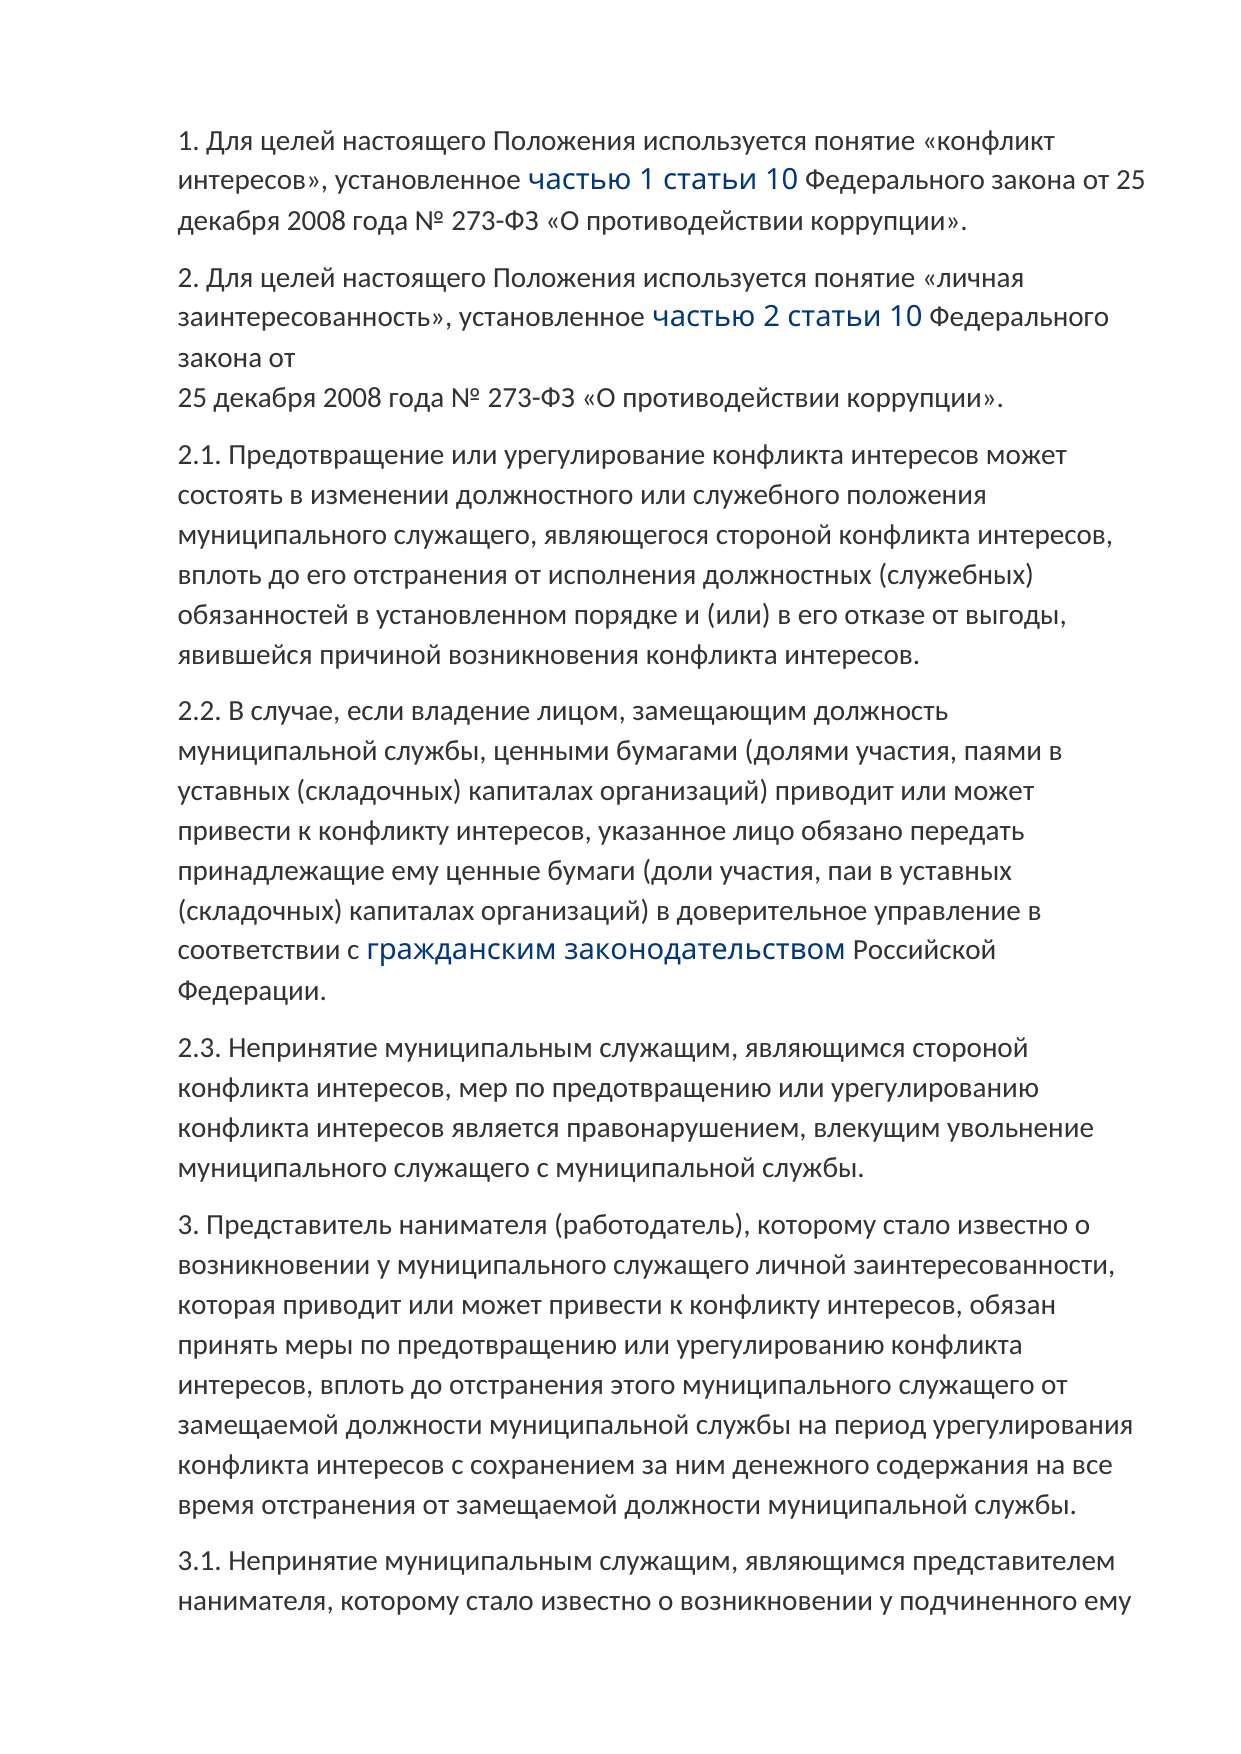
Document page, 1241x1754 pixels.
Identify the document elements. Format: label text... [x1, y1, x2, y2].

text 3. Представитель нанимателя (работодатель), которому стало известно о возникновении у муниципального служащего личной заинтересованности, которая приводит или может привести к конфликту интересов, обязан принять меры по предотвращению или урегулированию конфликта интересов, вплоть до отстранения этого муниципального служащего от замещаемой должности муниципальной службы на период урегулирования конфликта интересов с сохранением за ним денежного содержания на все время отстранения от замещаемой должности муниципальной службы. [177, 1201, 1152, 1521]
text 2. Для целей настоящего Положения используется понятие «личная заинтересованность», установленное частью 2 статьи 10 Федерального закона от 25 декабря 2008 года № 273-ФЗ «О противодействии коррупции». [177, 255, 1152, 415]
text 2.1. Предотвращение или урегулирование конфликта интересов может состоять в изменении должностного или служебного положения муниципального служащего, являющегося стороной конфликта интересов, вплоть до его отстранения от исполнения должностных (служебных) обязанностей в установленном порядке и (или) в его отказе от выгоды, явившейся причиной возникновения конфликта интересов. [177, 431, 1152, 671]
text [177, 1538, 1152, 1618]
text 1. Для целей настоящего Положения используется понятие «конфликт интересов», установленное частью 1 статьи 10 Федерального закона от 25 декабря 2008 года № 273-ФЗ «О противодействии коррупции». [177, 118, 1152, 238]
text 2.3. Непринятие муниципальным служащим, являющимся стороной конфликта интересов, мер по предотвращению или урегулированию конфликта интересов является правонарушением, влекущим увольнение муниципального служащего с муниципальной службы. [177, 1025, 1152, 1185]
text 2.2. В случае, если владение лицом, замещающим должность муниципальной службы, ценными бумагами (долями участия, паями в уставных (складочных) капиталах организаций) приводит или может привести к конфликту интересов, указанное лицо обязано передать принадлежащие ему ценные бумаги (доли участия, паи в уставных (складочных) капиталах организаций) в доверительное управление в соответствии с гражданским законодательством Российской Федерации. [177, 688, 1152, 1008]
